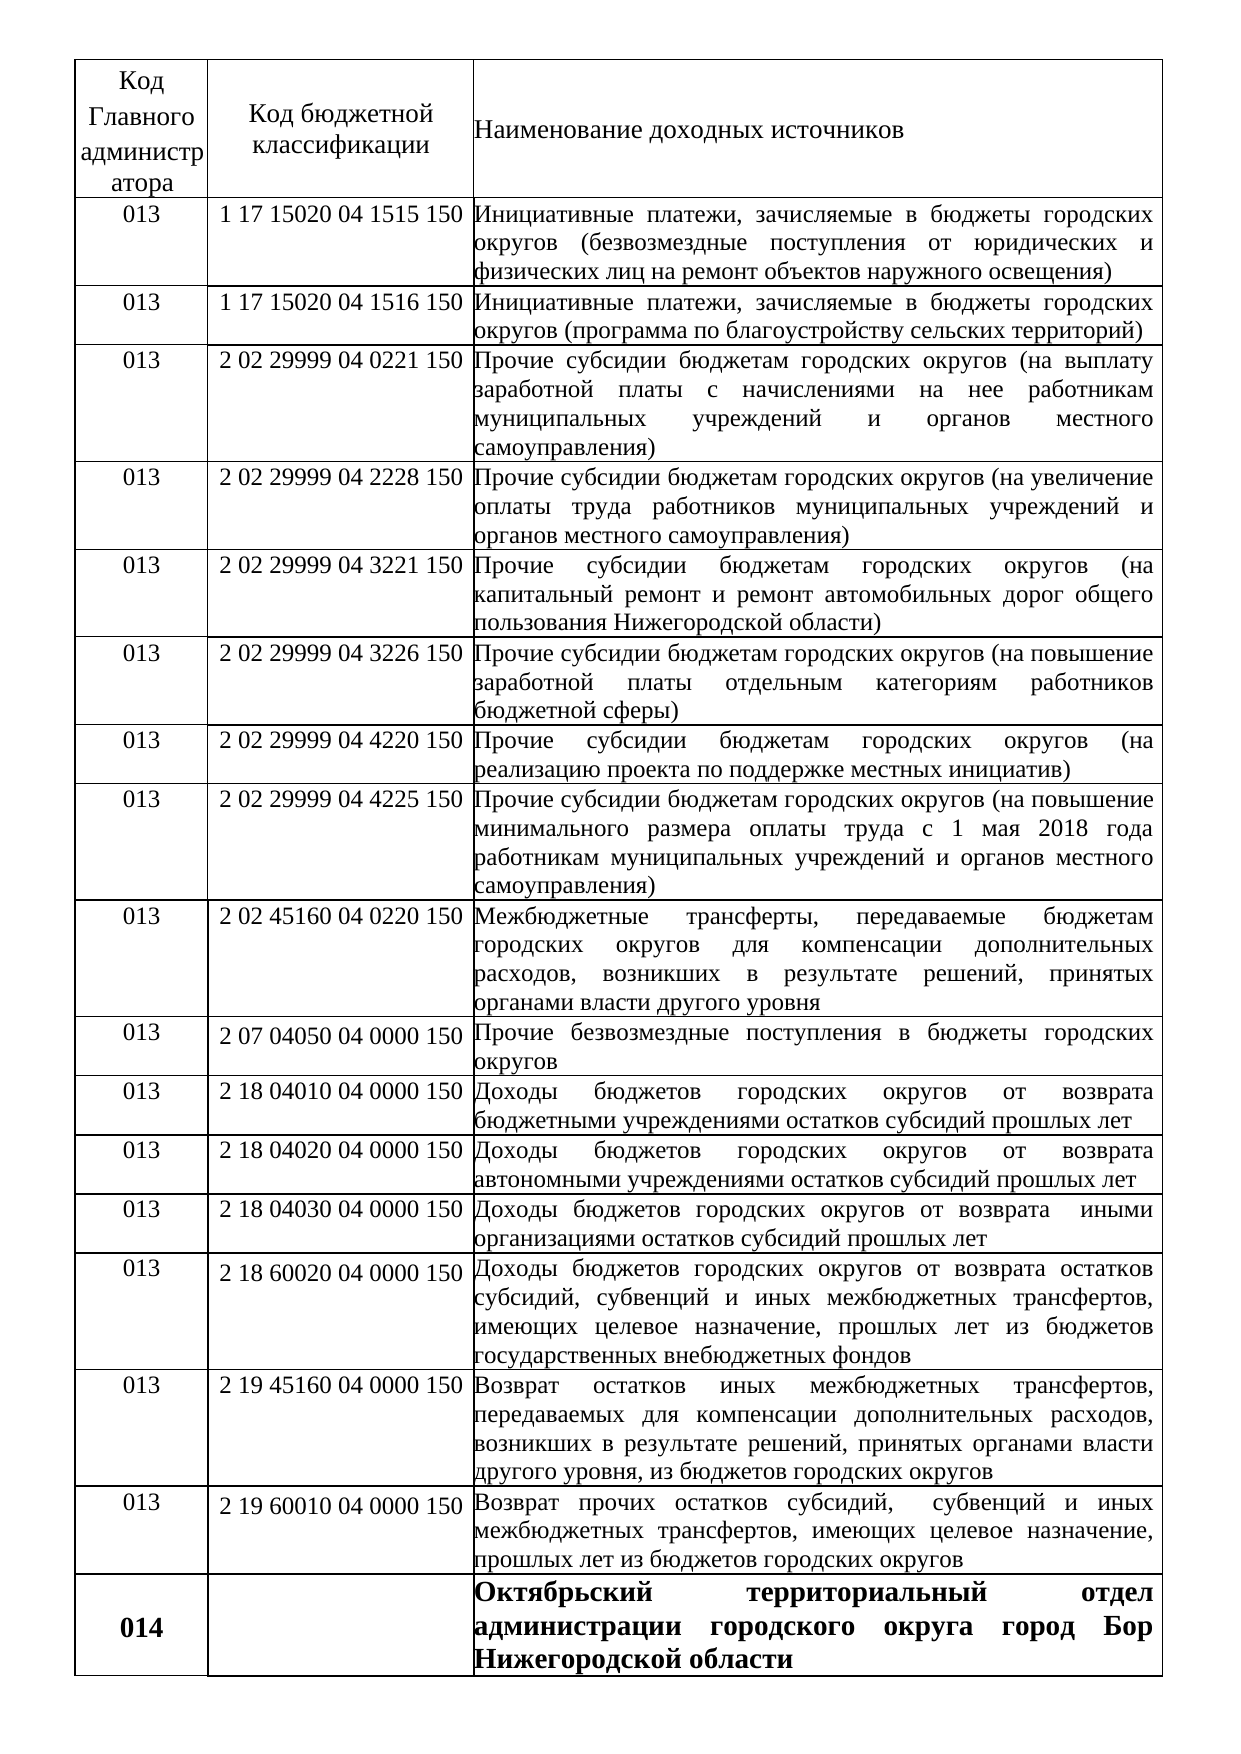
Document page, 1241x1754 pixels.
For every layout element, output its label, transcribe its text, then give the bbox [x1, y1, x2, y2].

table_cell Прочие субсидии бюджетам городских округов (на повышение заработной платы отдельным категориям работников бюджетной сферы) [475, 638, 1162, 724]
table_cell 013 [76, 784, 207, 899]
table_cell Доходы бюджетов городских округов от возврата бюджетными учреждениями остатков субсидий прошлых лет [475, 1076, 1162, 1134]
table_header Код Главного администратора [76, 60, 207, 197]
table_cell Прочие субсидии бюджетам городских округов (на выплату заработной платы с начислениями на нее работникам муниципальных учреждений и органов местного самоуправления) [475, 346, 1162, 461]
table_cell 013 [76, 1195, 207, 1252]
table_cell 013 [76, 550, 207, 636]
table_cell 2 02 29999 04 0221 150 [208, 346, 473, 461]
table_cell Инициативные платежи, зачисляемые в бюджеты городских округов (программа по благоустройству сельских территорий) [475, 287, 1162, 344]
table_cell 013 [76, 1017, 207, 1075]
table_cell 013 [76, 1370, 207, 1485]
table_cell 013 [76, 1254, 207, 1368]
table_cell Прочие безвозмездные поступления в бюджеты городских округов [475, 1017, 1162, 1075]
table_cell 2 18 04030 04 0000 150 [209, 1195, 473, 1252]
table_cell 2 18 04020 04 0000 150 [209, 1136, 473, 1193]
table_cell Возврат остатков иных межбюджетных трансфертов, передаваемых для компенсации дополнительных расходов, возникших в результате решений, принятых органами власти другого уровня, из бюджетов городских округов [475, 1370, 1162, 1485]
table_cell 013 [76, 345, 207, 461]
table_cell Прочие субсидии бюджетам городских округов (на капитальный ремонт и ремонт автомобильных дорог общего пользования Нижегородской области) [475, 550, 1162, 636]
table_cell [209, 1575, 473, 1675]
table_header Код бюджетной классификации [208, 60, 473, 197]
table_cell Прочие субсидии бюджетам городских округов (на увеличение оплаты труда работников муниципальных учреждений и органов местного самоуправления) [475, 462, 1162, 548]
table_cell 2 18 04010 04 0000 150 [209, 1076, 473, 1134]
table_header Наименование доходных источников [474, 60, 1162, 197]
table_cell 1 17 15020 04 1515 150 [208, 198, 473, 285]
table_cell Доходы бюджетов городских округов от возврата иными организациями остатков субсидий прошлых лет [475, 1195, 1162, 1252]
table_cell 013 [76, 1487, 207, 1573]
table_cell 1 17 15020 04 1516 150 [208, 287, 473, 344]
table_cell 013 [76, 725, 207, 783]
table_cell Доходы бюджетов городских округов от возврата автономными учреждениями остатков субсидий прошлых лет [475, 1136, 1162, 1193]
table_cell 2 02 29999 04 2228 150 [208, 462, 473, 548]
table_cell 2 19 45160 04 0000 150 [209, 1370, 473, 1485]
table_cell 013 [76, 901, 207, 1016]
table_cell Межбюджетные трансферты, передаваемые бюджетам городских округов для компенсации дополнительных расходов, возникших в результате решений, принятых органами власти другого уровня [475, 901, 1162, 1016]
table_cell 013 [76, 462, 207, 548]
table_cell Возврат прочих остатков субсидий, субвенций и иных межбюджетных трансфертов, имеющих целевое назначение, прошлых лет из бюджетов городских округов [475, 1487, 1162, 1573]
table_cell 014 [76, 1575, 207, 1675]
table_cell 013 [76, 637, 207, 724]
table_cell 2 18 60020 04 0000 150 [209, 1254, 473, 1368]
table_cell Доходы бюджетов городских округов от возврата остатков субсидий, субвенций и иных межбюджетных трансфертов, имеющих целевое назначение, прошлых лет из бюджетов государственных внебюджетных фондов [475, 1254, 1162, 1368]
table_cell 2 02 29999 04 3221 150 [208, 550, 473, 636]
table_cell 2 02 29999 04 4220 150 [208, 726, 473, 783]
table_cell 013 [76, 1136, 207, 1193]
table_cell 2 02 45160 04 0220 150 [209, 901, 473, 1016]
table_cell Прочие субсидии бюджетам городских округов (на повышение минимального размера оплаты труда с 1 мая 2018 года работникам муниципальных учреждений и органов местного самоуправления) [475, 784, 1162, 899]
table_cell 2 02 29999 04 3226 150 [208, 638, 473, 724]
table_cell Октябрьский территориальный отдел администрации городского округа город Бор Нижегородской области [475, 1575, 1162, 1675]
table_cell Прочие субсидии бюджетам городских округов (на реализацию проекта по поддержке местных инициатив) [475, 726, 1162, 783]
table_cell 2 19 60010 04 0000 150 [209, 1487, 473, 1573]
table_cell 013 [76, 286, 207, 344]
table_cell 013 [76, 198, 207, 285]
table_cell 2 07 04050 04 0000 150 [209, 1017, 473, 1075]
table_cell 013 [76, 1076, 207, 1134]
table_cell 2 02 29999 04 4225 150 [208, 784, 473, 899]
table_cell Инициативные платежи, зачисляемые в бюджеты городских округов (безвозмездные поступления от юридических и физических лиц на ремонт объектов наружного освещения) [475, 198, 1162, 285]
